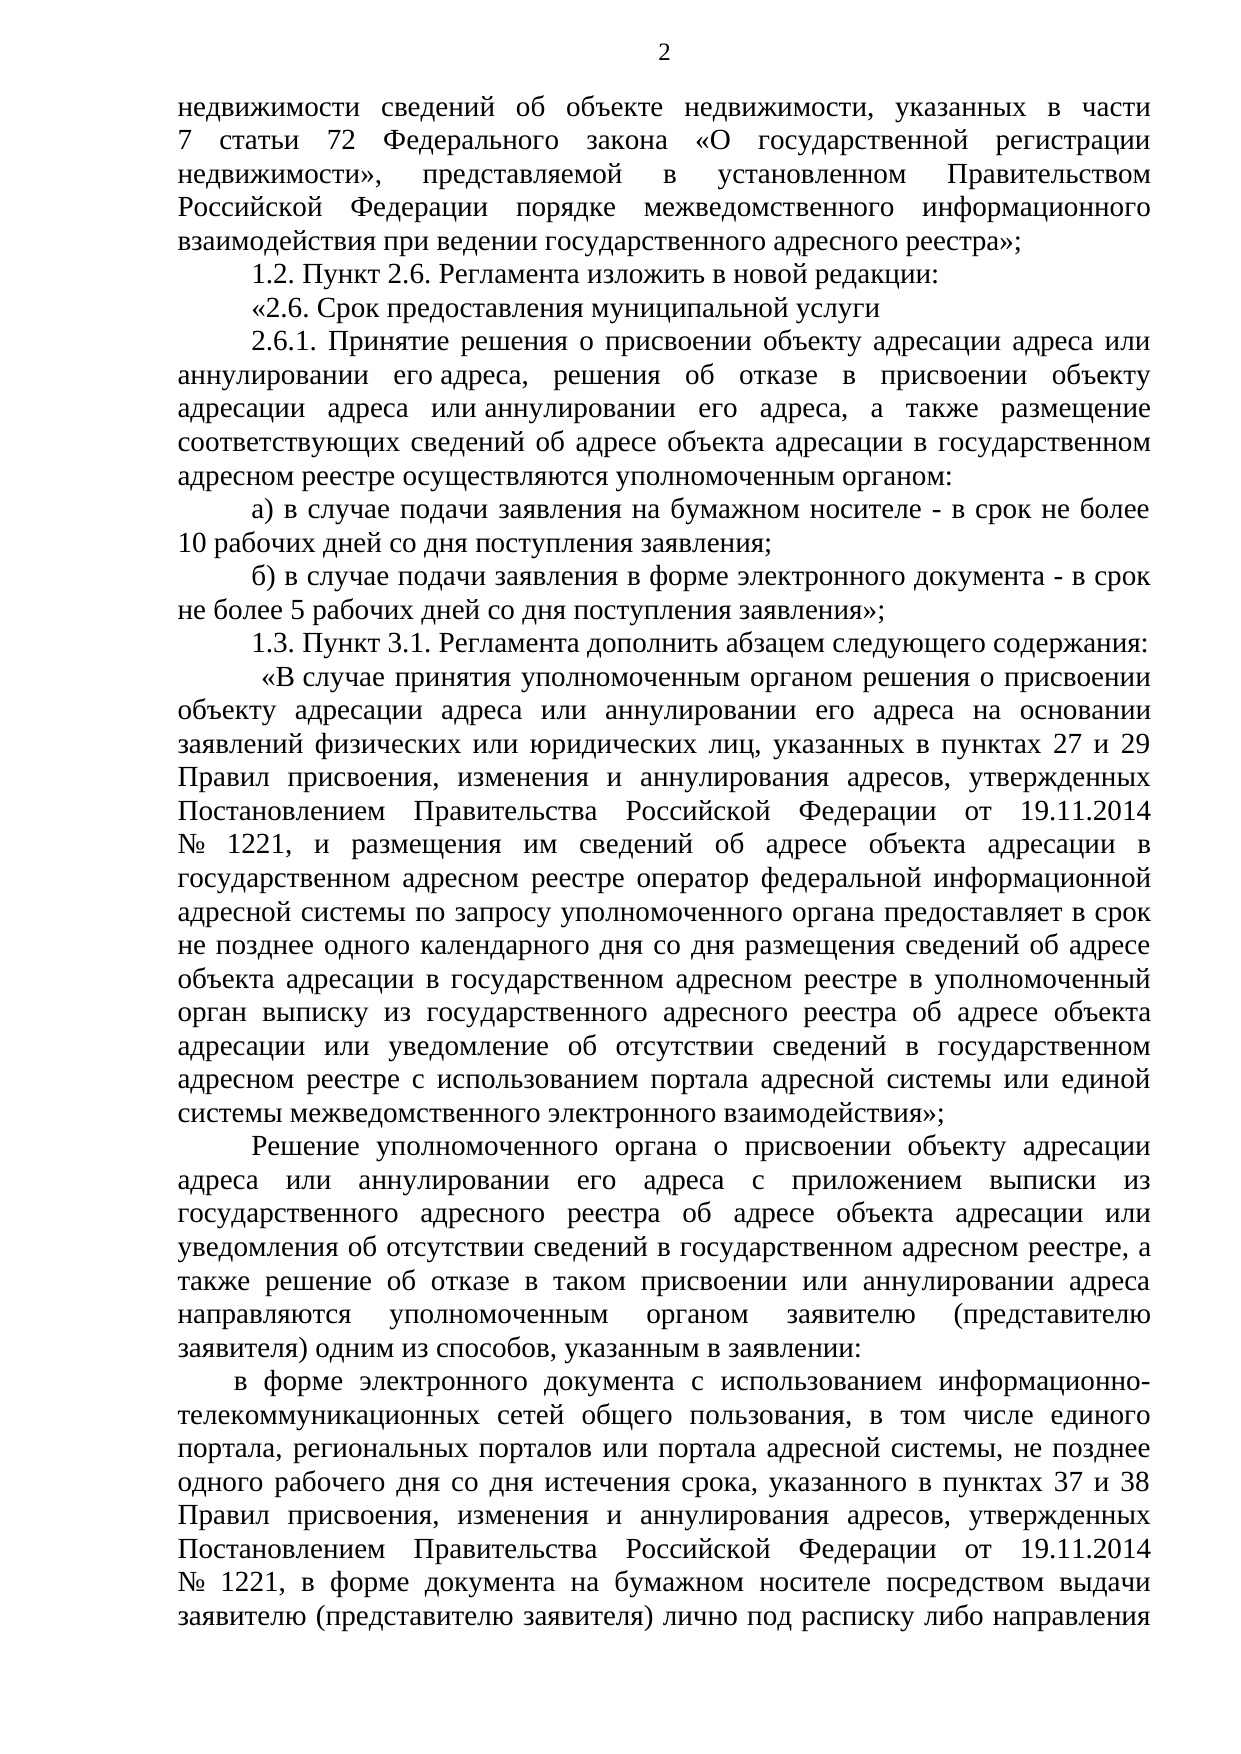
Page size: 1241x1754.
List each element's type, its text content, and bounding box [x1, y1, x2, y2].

text «В случае принятия уполномоченным органом решения о присвоении объекту адресации адреса или аннулировании его адреса на основании заявлений физических или юридических лиц, указанных в пунктах 27 и 29 Правил присвоения, изменения и аннулирования адресов, утвержденных Постановлением Правительства Российской Федерации от 19.11.2014 № 1221, и размещения им сведений об адресе объекта адресации в государственном адресном реестре оператор федеральной информационной адресной системы по запросу уполномоченного органа предоставляет в срок не позднее одного календарного дня со дня размещения сведений об адресе объекта адресации в государственном адресном реестре в уполномоченный орган выписку из государственного адресного реестра об адресе объекта адресации или уведомление об отсутствии сведений в государственном адресном реестре с использованием портала адресной системы или единой системы межведомственного электронного взаимодействия»; [177, 659, 1152, 1128]
text 1.2. Пункт 2.6. Регламента изложить в новой редакции: [177, 256, 1152, 290]
text 1.3. Пункт 3.1. Регламента дополнить абзацем следующего содержания: [177, 625, 1152, 659]
text 2.6.1. Принятие решения о присвоении объекту адресации адреса или аннулировании его адреса, решения об отказе в присвоении объекту адресации адреса или аннулировании его адреса, а также размещение соответствующих сведений об адресе объекта адресации в государственном адресном реестре осуществляются уполномоченным органом: [177, 323, 1152, 491]
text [177, 1363, 1152, 1632]
text б) в случае подачи заявления в форме электронного документа - в срок не более 5 рабочих дней со дня поступления заявления»; [177, 558, 1152, 625]
text «2.6. Срок предоставления муниципальной услуги [177, 290, 1152, 323]
text а) в случае подачи заявления на бумажном носителе - в срок не более 10 рабочих дней со дня поступления заявления; [177, 491, 1152, 558]
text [177, 89, 1152, 256]
text Решение уполномоченного органа о присвоении объекту адресации адреса или аннулировании его адреса с приложением выписки из государственного адресного реестра об адресе объекта адресации или уведомления об отсутствии сведений в государственном адресном реестре, а также решение об отказе в таком присвоении или аннулировании адреса направляются уполномоченным органом заявителю (представителю заявителя) одним из способов, указанным в заявлении: [177, 1128, 1152, 1363]
